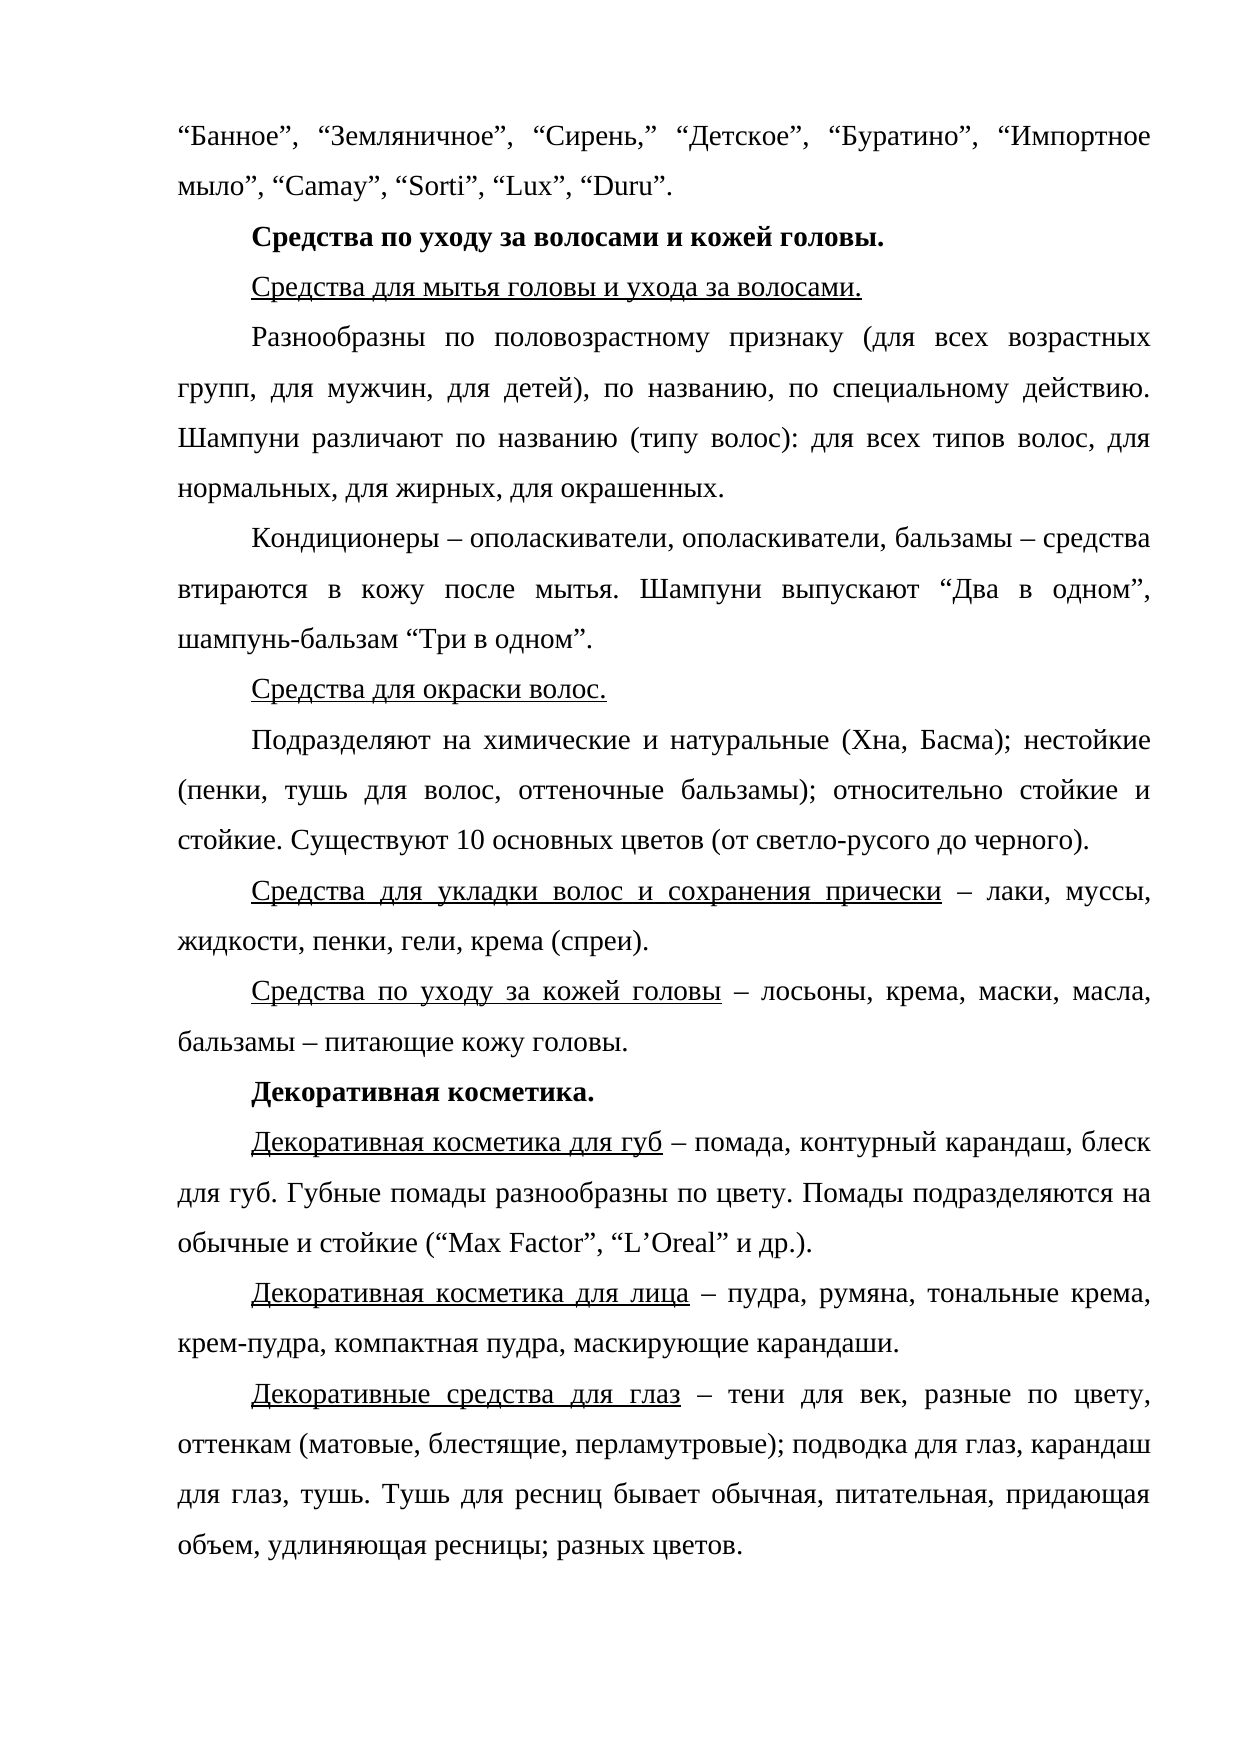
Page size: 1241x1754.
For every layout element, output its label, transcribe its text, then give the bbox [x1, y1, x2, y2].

text Декоративная косметика для губ – помада, контурный карандаш, блеск для губ. Губные помады разнообразны по цвету. Помады подразделяются на обычные и стойкие (“Max Factor”, “L’Оreal” и др.). [177, 1124, 1152, 1258]
text Средства по уходу за кожей головы – лосьоны, крема, маски, масла, бальзамы – питающие кожу головы. [177, 973, 1152, 1057]
text Средства для окраски волос. [177, 672, 1152, 705]
text Разнообразны по половозрастному признаку (для всех возрастных групп, для мужчин, для детей), по названию, по специальному действию. Шампуни различают по названию (типу волос): для всех типов волос, для нормальных, для жирных, для окрашенных. [177, 319, 1152, 504]
text Декоративные средства для глаз – тени для век, разные по цвету, оттенкам (матовые, блестящие, перламутровые); подводка для глаз, карандаш для глаз, тушь. Тушь для ресниц бывает обычная, питательная, придающая объем, удлиняющая ресницы; разных цветов. [177, 1376, 1152, 1560]
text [177, 118, 1152, 202]
text Средства по уходу за волосами и кожей головы. [177, 219, 1152, 252]
text Средства для мытья головы и ухода за волосами. [177, 269, 1152, 303]
text Подразделяют на химические и натуральные (Хна, Басма); нестойкие (пенки, тушь для волос, оттеночные бальзамы); относительно стойкие и стойкие. Существуют 10 основных цветов (от светло-русого до черного). [177, 722, 1152, 856]
text Декоративная косметика. [177, 1074, 1152, 1108]
text Декоративная косметика для лица – пудра, румяна, тональные крема, крем-пудра, компактная пудра, маскирующие карандаши. [177, 1275, 1152, 1359]
text Средства для укладки волос и сохранения прически – лаки, муссы, жидкости, пенки, гели, крема (спреи). [177, 873, 1152, 957]
text Кондиционеры – ополаскиватели, ополаскиватели, бальзамы – средства втираются в кожу после мытья. Шампуни выпускают “Два в одном”, шампунь-бальзам “Три в одном”. [177, 521, 1152, 655]
